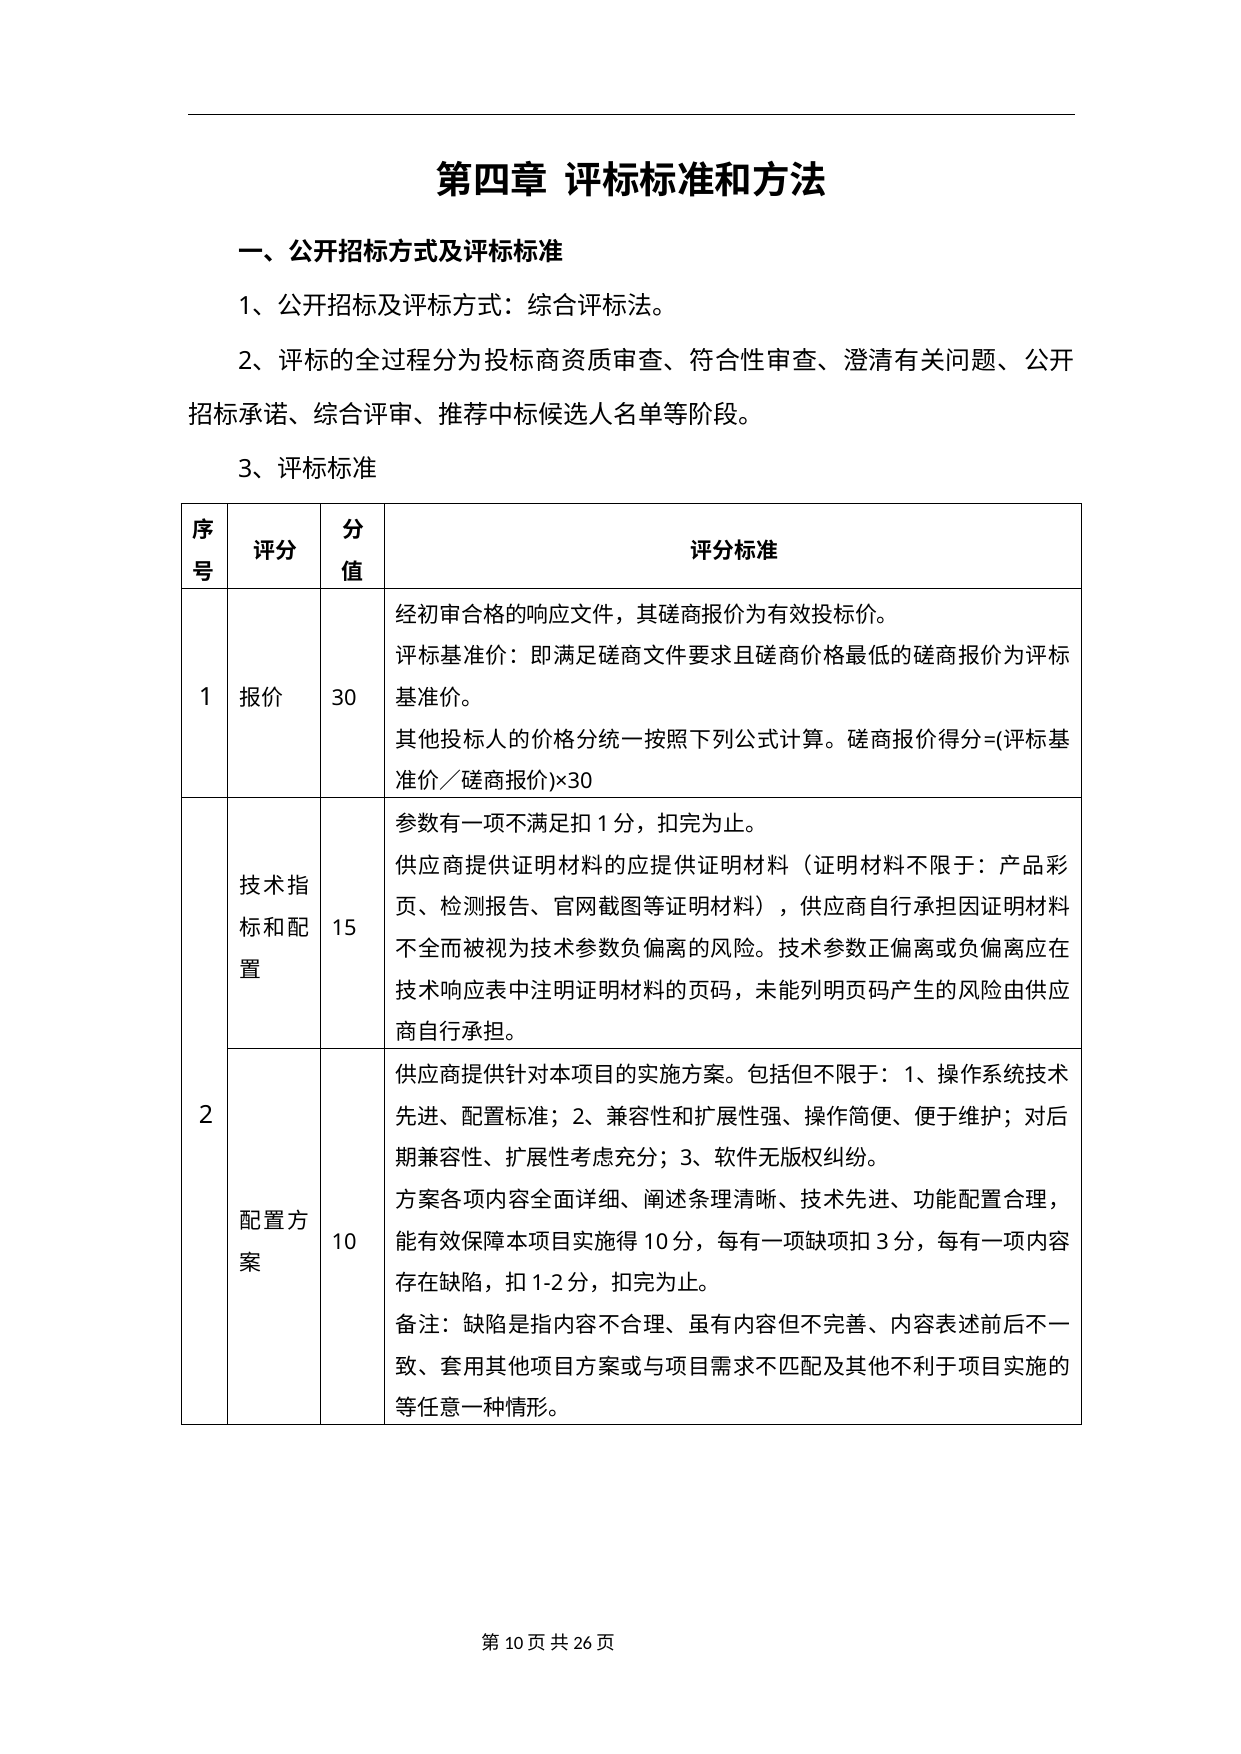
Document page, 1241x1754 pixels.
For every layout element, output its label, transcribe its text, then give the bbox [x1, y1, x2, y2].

table_cell 10 [321, 1049, 384, 1424]
table_header 分值 [321, 504, 384, 588]
table_header 序号 [182, 504, 227, 588]
table_cell 30 [321, 589, 384, 797]
table_cell 供应商提供针对本项目的实施方案。包括但不限于：1、操作系统技术先进、配置标准；2、兼容性和扩展性强、操作简便、便于维护；对后期兼容性、扩展性考虑充分；3、软件无版权纠纷。 方案各项内容全面详细、阐述条理清晰、技术先进、功能配置合理，能有效保障本项目实施得10分，每有一项缺项扣3分，每有一项内容存在缺陷，扣1-2分，扣完为止。 备注：缺陷是指内容不合理、虽有内容但不完善、内容表述前后不一致、套用其他项目方案或与项目需求不匹配及其他不利于项目实施的等任意一种情形。 [385, 1049, 1081, 1424]
text 1、公开招标及评标方式：综合评标法。 [188, 286, 1075, 322]
text 一、公开招标方式及评标标准 [188, 231, 1075, 268]
table_cell 配置方案 [228, 1049, 320, 1424]
table_cell 经初审合格的响应文件，其磋商报价为有效投标价。 评标基准价：即满足磋商文件要求且磋商价格最低的磋商报价为评标基准价。 其他投标人的价格分统一按照下列公式计算。磋商报价得分=(评标基准价／磋商报价)×30 [385, 589, 1081, 797]
table_cell 2 [182, 798, 227, 1424]
text 第四章 评标标准和方法 [188, 150, 1075, 204]
table_cell 参数有一项不满足扣1分，扣完为止。 供应商提供证明材料的应提供证明材料（证明材料不限于：产品彩页、检测报告、官网截图等证明材料），供应商自行承担因证明材料不全而被视为技术参数负偏离的风险。技术参数正偏离或负偏离应在技术响应表中注明证明材料的页码，未能列明页码产生的风险由供应商自行承担。 [385, 798, 1081, 1048]
table_header 评分 [228, 504, 320, 588]
table_cell 1 [182, 589, 227, 797]
text 2、评标的全过程分为投标商资质审查、符合性审查、澄清有关问题、公开招标承诺、综合评审、推荐中标候选人名单等阶段。 [188, 340, 1075, 431]
table_header 评分标准 [385, 504, 1081, 588]
table_cell 报价 [228, 589, 320, 797]
table_cell 15 [321, 798, 384, 1048]
table_cell 技术指标和配置 [228, 798, 320, 1048]
text 3、评标标准 [188, 449, 1075, 485]
